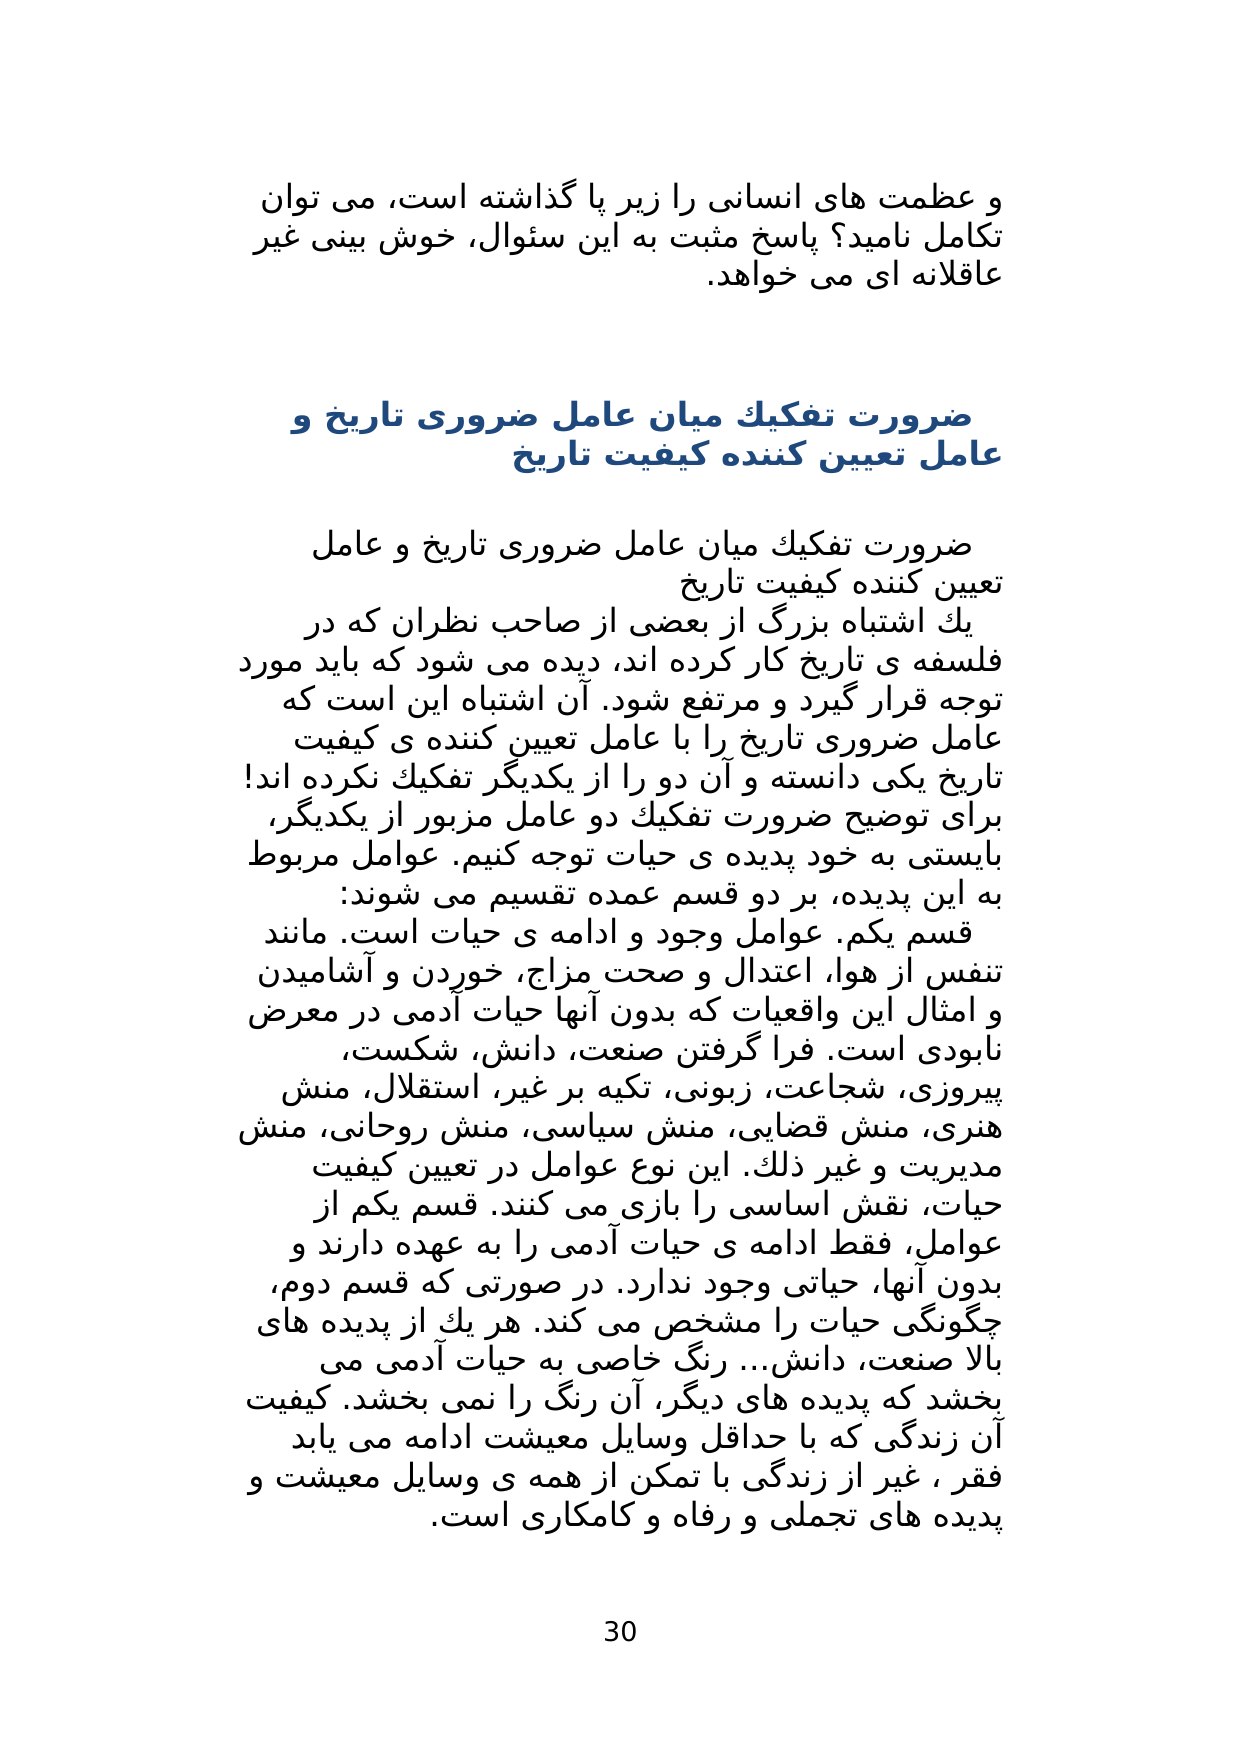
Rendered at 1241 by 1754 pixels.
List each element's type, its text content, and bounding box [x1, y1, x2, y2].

text يك اشتباه بزرگ از بعضى از صاحب نظران كه در فلسفه ى تاريخ كار كرده اند، ديده مى شود كه بايد مورد توجه قرار گيرد و مرتفع شود. آن اشتباه اين است كه عامل ضرورى تاريخ را با عامل تعيين كننده ى كيفيت تاريخ يكى دانسته و آن دو را از يكديگر تفكيك نكرده اند! براى توضيح ضرورت تفكيك دو عامل مزبور از يكديگر، بايستى به خود پديده ى حيات توجه كنيم. عوامل مربوط به اين پديده، بر دو قسم عمده تقسيم مى شوند: [236, 602, 1004, 912]
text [236, 177, 1004, 294]
text ضرورت تفكيك ميان عامل ضرورى تاريخ و عامل تعيين كننده كيفيت تاريخ [236, 524, 1004, 602]
subtitle ضرورت تفكيك ميان عامل ضرورى تاريخ و عامل تعيين كننده كيفيت تاريخ [236, 395, 1004, 473]
text قسم يكم. عوامل وجود و ادامه ى حيات است. مانند تنفس از هوا، اعتدال و صحت مزاج، خوردن و آشاميدن و امثال اين واقعيات كه بدون آنها حيات آدمى در معرض نابودى است. فرا گرفتن صنعت، دانش، شكست، پيروزى، شجاعت، زبونى، تكيه بر غير، استقلال، منش هنرى، منش قضايى، منش سياسى، منش روحانى، منش مديريت و غير ذلك. اين نوع عوامل در تعيين كيفيت حيات، نقش اساسى را بازى مى كنند. قسم يكم از عوامل، فقط ادامه ى حيات آدمى را به عهده دارند و بدون آنها، حياتى وجود ندارد. در صورتى كه قسم دوم، چگونگى حيات را مشخص مى كند. هر يك از پديده هاى بالا صنعت، دانش... رنگ خاصى به حيات آدمى مى بخشد كه پديده هاى ديگر، آن رنگ را نمى بخشد. كيفيت آن زندگى كه با حداقل وسايل معيشت ادامه مى يابد فقر ، غير از زندگى با تمكن از همه ى وسايل معيشت و پديده هاى تجملى و رفاه و كامكارى است. [236, 912, 1004, 1534]
